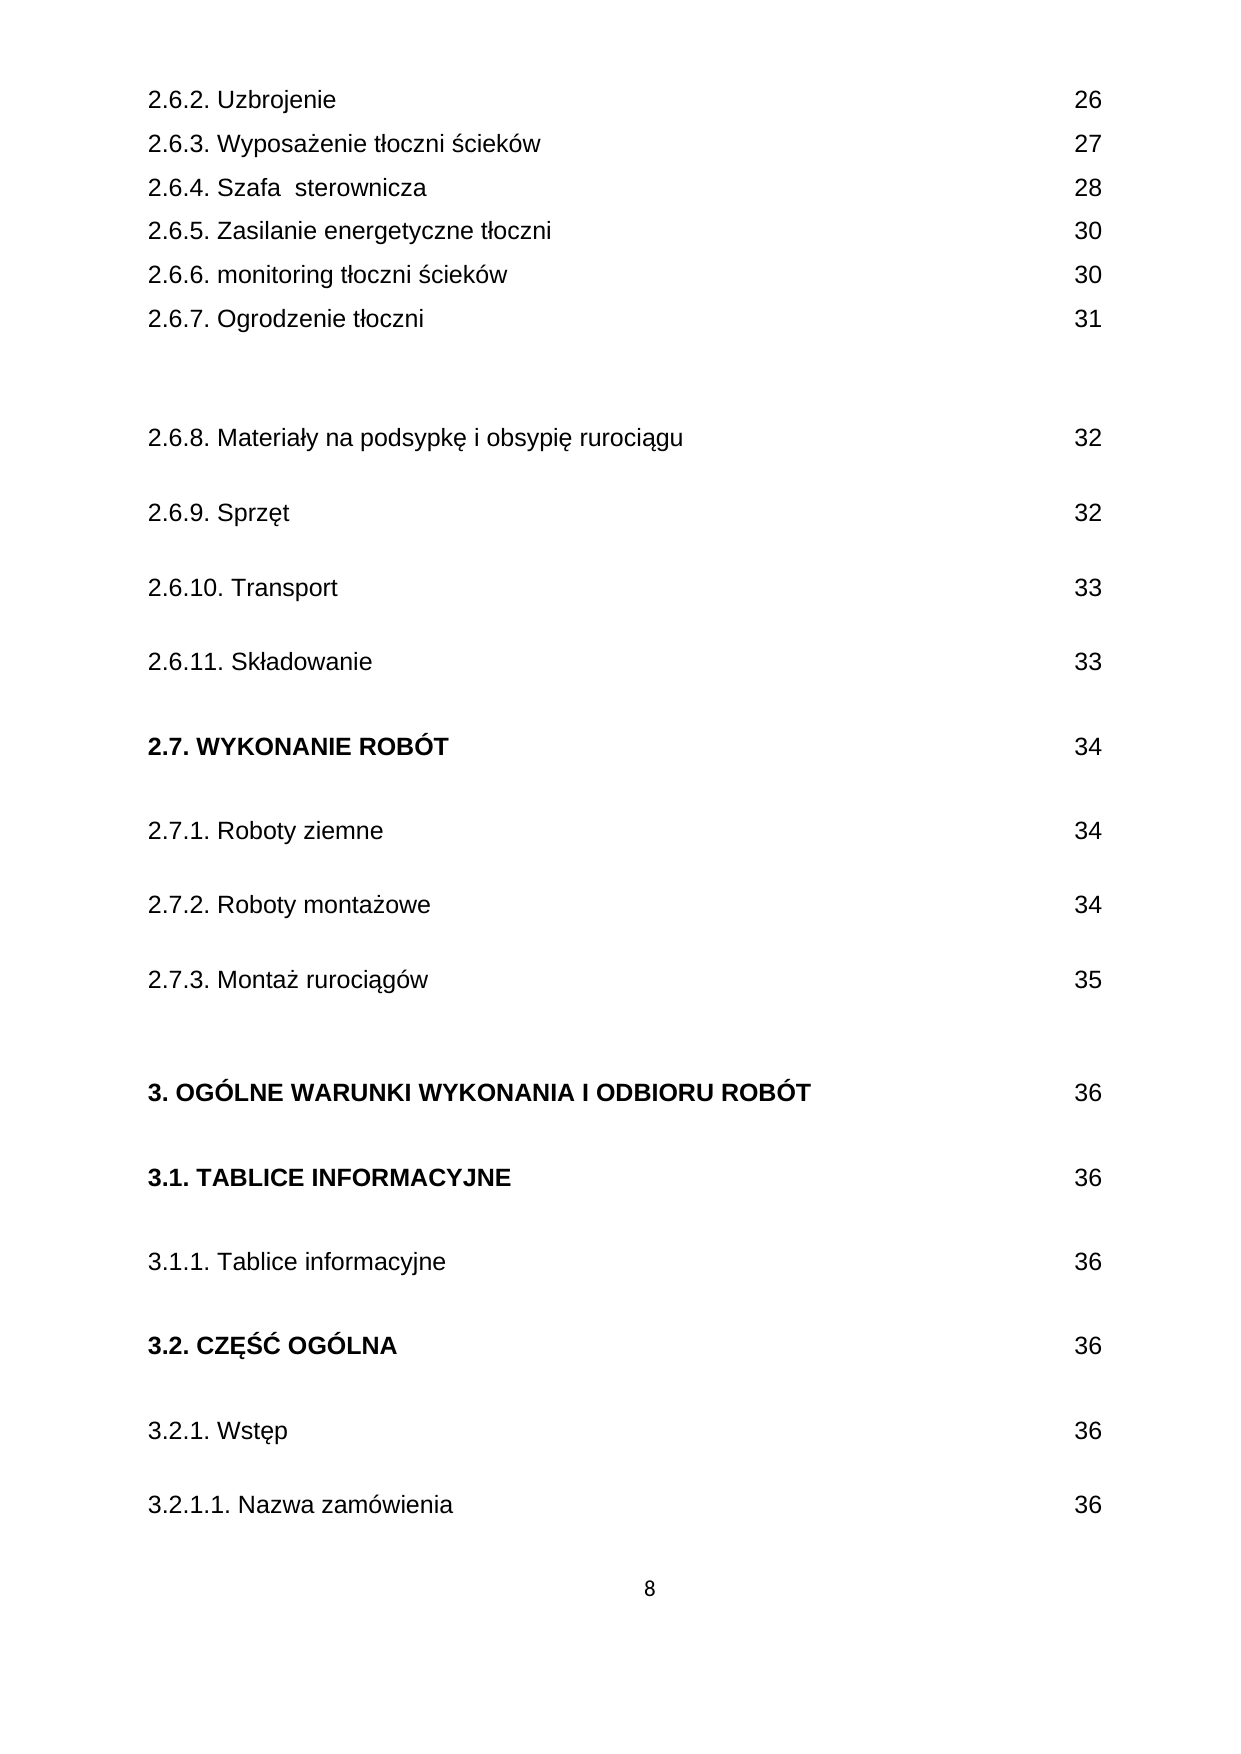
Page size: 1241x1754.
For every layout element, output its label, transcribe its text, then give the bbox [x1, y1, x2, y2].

table_cell 34 [1063, 803, 1166, 877]
table_cell 2.7.1. Roboty ziemne [137, 803, 1063, 877]
table_cell 32 [1063, 485, 1166, 559]
table_cell 36 [1063, 1402, 1166, 1477]
table_cell 2.6.11. Składowanie [137, 634, 1063, 718]
table_cell 2.7.3. Montaż rurociągów [137, 952, 1063, 1065]
table_cell 2.6.8. Materiały na podsypkę i obsypię rurociągu [137, 410, 1063, 484]
table_cell 3. OGÓLNE WARUNKI WYKONANIA I ODBIORU ROBÓT [137, 1065, 1063, 1149]
table_cell 36 [1063, 1149, 1166, 1233]
table_cell 2.6.2. Uzbrojenie 2.6.3. Wyposażenie tłoczni ścieków 2.6.4. Szafa sterownicza 2.6.5. Zasilanie energetyczne tłoczni 2.6.6. monitoring tłoczni ścieków 2.6.7. Ogrodzenie tłoczni [137, 59, 1063, 410]
table_cell 36 [1063, 1234, 1166, 1318]
table_cell 34 [1063, 718, 1166, 802]
table_cell 34 [1063, 877, 1166, 952]
table_cell 26 27 28 30 30 31 [1063, 59, 1166, 410]
table_cell 3.2.1.1. Nazwa zamówienia [137, 1477, 1063, 1551]
table_cell 2.6.9. Sprzęt [137, 485, 1063, 559]
table_cell 36 [1063, 1477, 1166, 1551]
table_cell 3.1.1. Tablice informacyjne [137, 1234, 1063, 1318]
table_cell 3.1. TABLICE INFORMACYJNE [137, 1149, 1063, 1233]
table_cell 2.7. WYKONANIE ROBÓT [137, 718, 1063, 802]
table_cell 36 [1063, 1318, 1166, 1402]
table_cell 32 [1063, 410, 1166, 484]
table_cell 33 [1063, 559, 1166, 634]
table_cell 2.6.10. Transport [137, 559, 1063, 634]
table_cell 3.2. CZĘŚĆ OGÓLNA [137, 1318, 1063, 1402]
table_cell 2.7.2. Roboty montażowe [137, 877, 1063, 952]
table_cell 33 [1063, 634, 1166, 718]
table_cell 3.2.1. Wstęp [137, 1402, 1063, 1477]
table_cell 35 [1063, 952, 1166, 1065]
table_cell 36 [1063, 1065, 1166, 1149]
